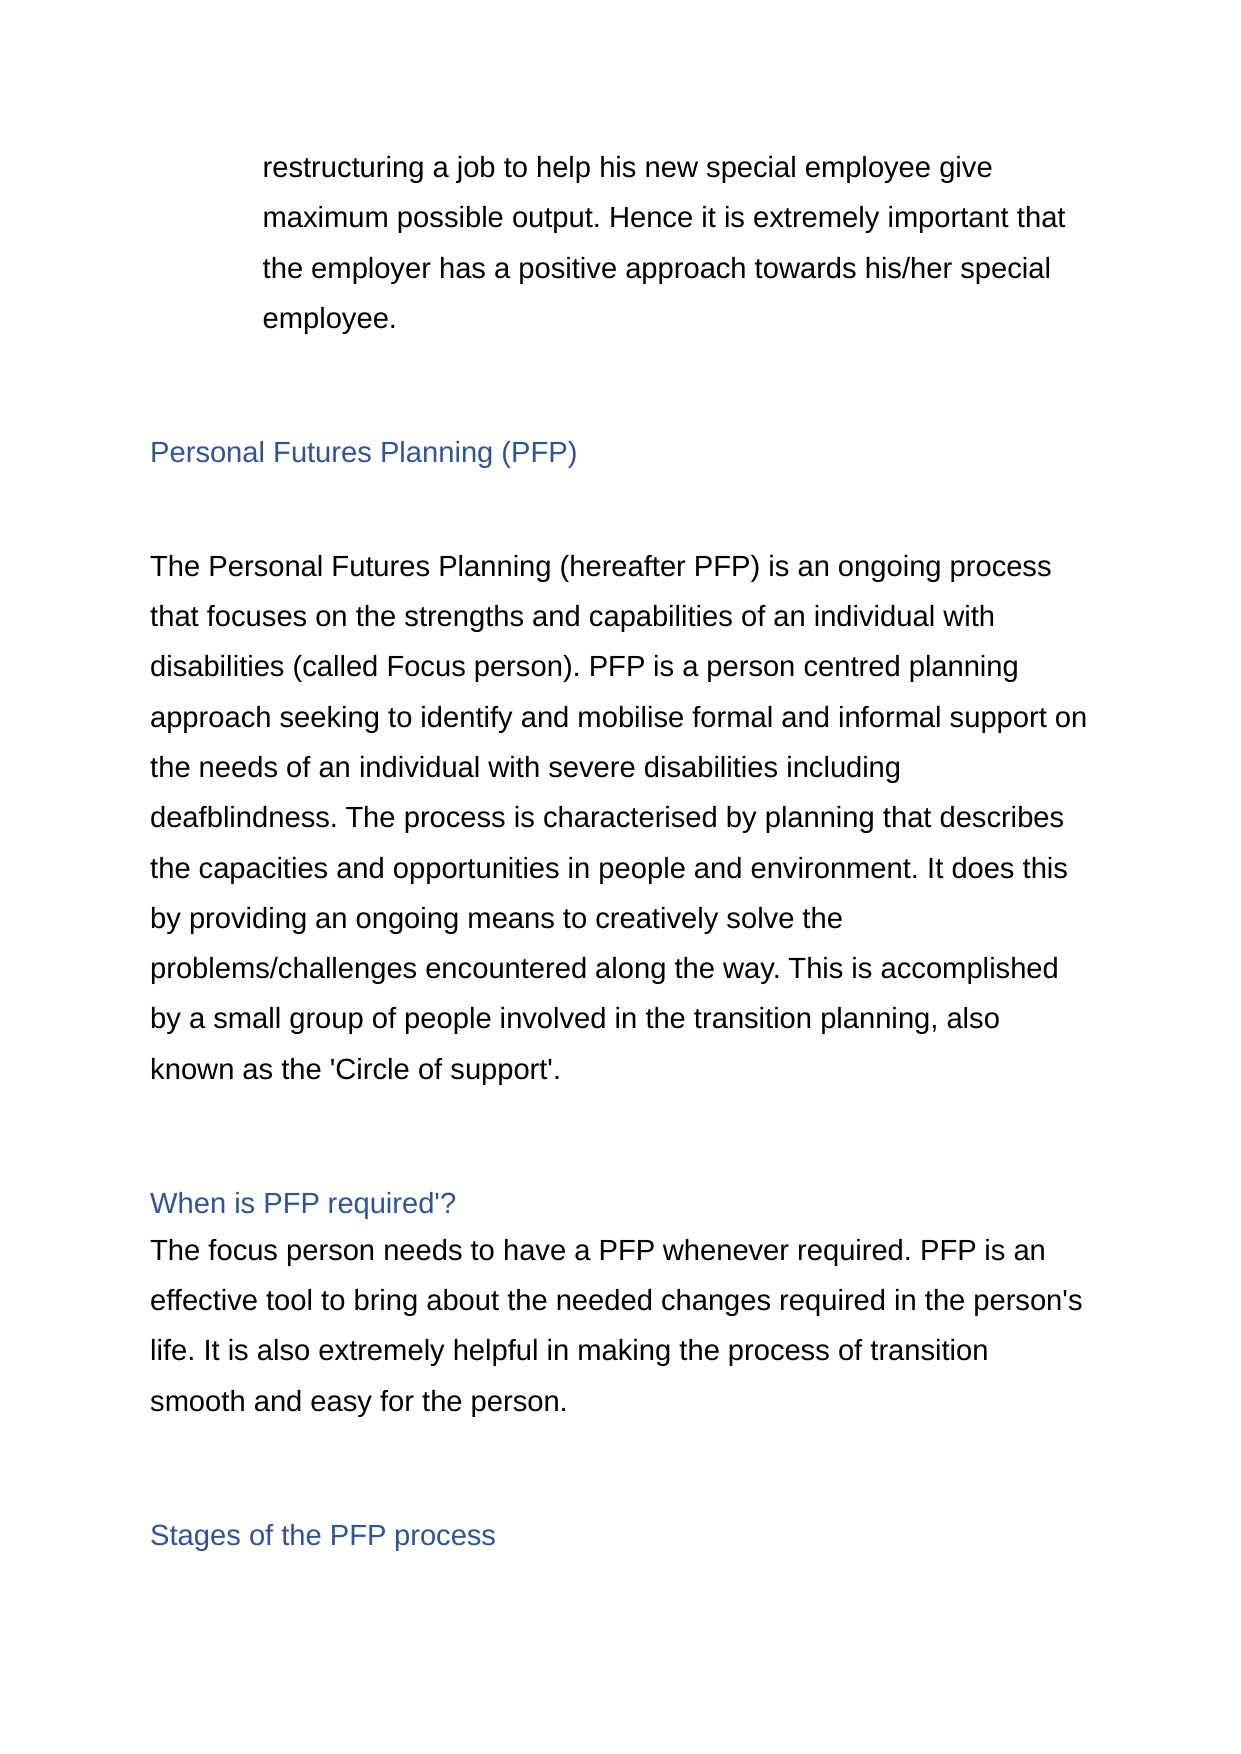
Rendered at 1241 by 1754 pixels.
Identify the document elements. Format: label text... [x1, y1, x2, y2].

text The focus person needs to have a PFP whenever required. PFP is an effective tool to bring about the needed changes required in the person's life. It is also extremely helpful in making the process of transition smooth and easy for the person. [150, 1233, 1090, 1417]
text The Personal Futures Planning (hereafter PFP) is an ongoing process that focuses on the strengths and capabilities of an individual with disabilities (called Focus person). PFP is a person centred planning approach seeking to identify and mobilise formal and informal support on the needs of an individual with severe disabilities including deafblindness. The process is characterised by planning that describes the capacities and opportunities in people and environment. It does this by providing an ongoing means to creatively solve the problems/challenges encountered along the way. This is accomplished by a small group of people involved in the transition planning, also known as the 'Circle of support'. [150, 549, 1090, 1085]
subtitle When is PFP required'? [150, 1186, 1090, 1219]
subtitle Personal Futures Planning (PFP) [150, 435, 1090, 468]
subtitle Stages of the PFP process [150, 1518, 1090, 1551]
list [187, 150, 1090, 334]
